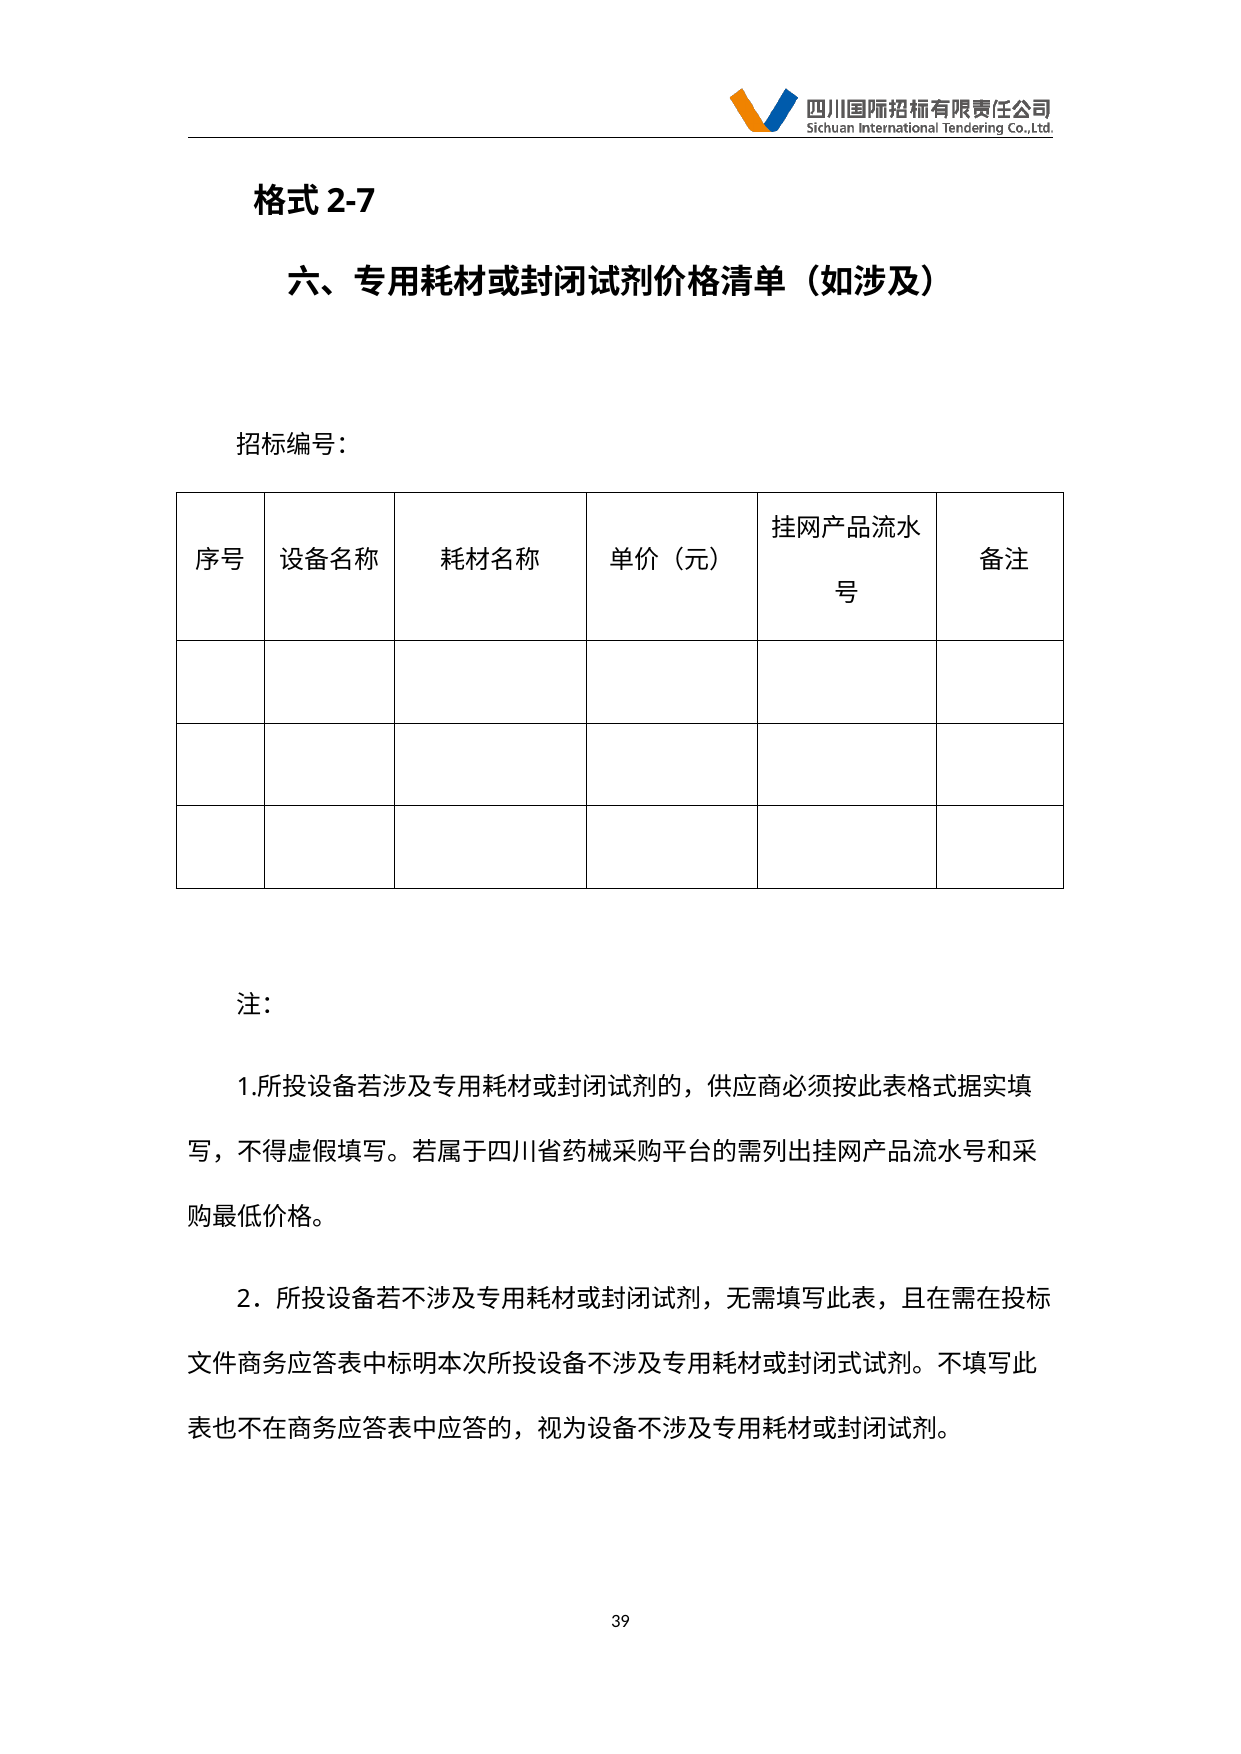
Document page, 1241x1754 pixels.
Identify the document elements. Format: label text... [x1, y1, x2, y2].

table_cell [587, 641, 757, 722]
table_cell [937, 806, 1063, 888]
text 1.所投设备若涉及专用耗材或封闭试剂的，供应商必须按此表格式据实填写，不得虚假填写。若属于四川省药械采购平台的需列出挂网产品流水号和采购最低价格。 [187, 1052, 1053, 1247]
table_cell [177, 806, 264, 888]
text 招标编号： [187, 410, 1053, 475]
table_cell [587, 724, 757, 805]
table_cell [587, 806, 757, 888]
table_header 序号 [177, 493, 264, 640]
text 六、专用耗材或封闭试剂价格清单（如涉及） [187, 247, 1053, 312]
table_cell [758, 724, 936, 805]
table_header 挂网产品流水号 [758, 493, 936, 640]
table_header 备注 [937, 493, 1063, 640]
table_header 单价（元） [587, 493, 757, 640]
table_cell [395, 724, 586, 805]
table_cell [265, 724, 394, 805]
table_cell [177, 641, 264, 722]
table_cell [265, 641, 394, 722]
text 注： [187, 971, 1053, 1036]
table_cell [937, 641, 1063, 722]
text 格式2-7 [187, 165, 1053, 230]
text 2．所投设备若不涉及专用耗材或封闭试剂，无需填写此表，且在需在投标文件商务应答表中标明本次所投设备不涉及专用耗材或封闭式试剂。不填写此表也不在商务应答表中应答的，视为设备不涉及专用耗材或封闭试剂。 [187, 1264, 1053, 1459]
table_cell [177, 724, 264, 805]
table_cell [265, 806, 394, 888]
table_cell [937, 724, 1063, 805]
table_cell [758, 641, 936, 722]
table_cell [395, 641, 586, 722]
table_header 设备名称 [265, 493, 394, 640]
picture [729, 88, 1053, 135]
table_header 耗材名称 [395, 493, 586, 640]
table_cell [758, 806, 936, 888]
table_cell [395, 806, 586, 888]
